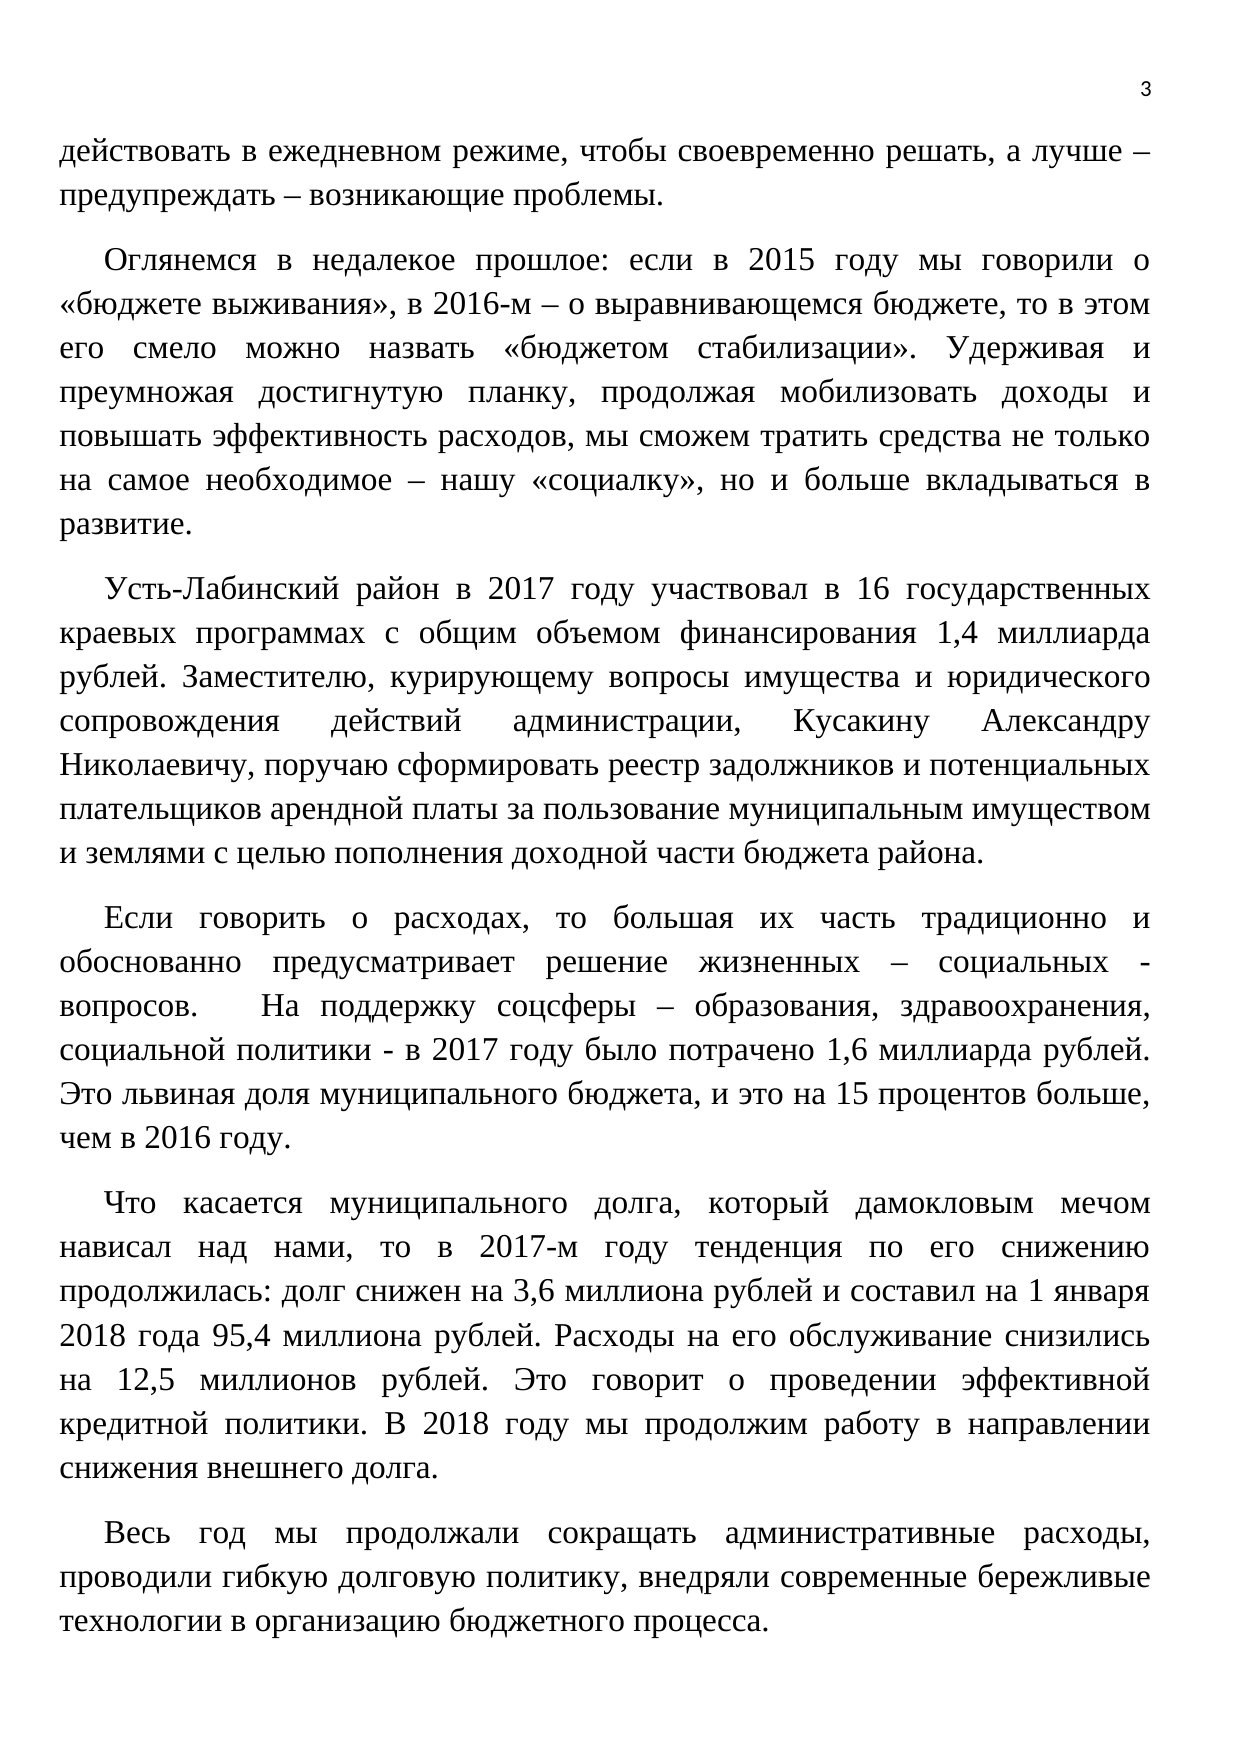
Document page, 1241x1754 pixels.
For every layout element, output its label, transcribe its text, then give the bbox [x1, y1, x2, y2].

text Весь год мы продолжали сокращать административные расходы, проводили гибкую долговую политику, внедряли современные бережливые технологии в организацию бюджетного процесса. [59, 1512, 1152, 1638]
text Оглянемся в недалекое прошлое: если в 2015 году мы говорили о «бюджете выживания», в 2016-м – о выравнивающемся бюджете, то в этом его смело можно назвать «бюджетом стабилизации». Удерживая и преумножая достигнутую планку, продолжая мобилизовать доходы и повышать эффективность расходов, мы сможем тратить средства не только на самое необходимое – нашу «социалку», но и больше вкладываться в развитие. [59, 239, 1152, 542]
text Если говорить о расходах, то большая их часть традиционно и обоснованно предусматривает решение жизненных – социальных - вопросов. На поддержку соцсферы – образования, здравоохранения, социальной политики - в 2017 году было потрачено 1,6 миллиарда рублей. Это львиная доля муниципального бюджета, и это на 15 процентов больше, чем в 2016 году. [59, 897, 1152, 1156]
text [59, 130, 1152, 212]
text Что касается муниципального долга, который дамокловым мечом нависал над нами, то в 2017-м году тенденция по его снижению продолжилась: долг снижен на 3,6 миллиона рублей и составил на 1 января 2018 года 95,4 миллиона рублей. Расходы на его обслуживание снизились на 12,5 миллионов рублей. Это говорит о проведении эффективной кредитной политики. В 2018 году мы продолжим работу в направлении снижения внешнего долга. [59, 1183, 1152, 1485]
text Усть-Лабинский район в 2017 году участвовал в 16 государственных краевых программах с общим объемом финансирования 1,4 миллиарда рублей. Заместителю, курирующему вопросы имущества и юридического сопровождения действий администрации, Кусакину Александру Николаевичу, поручаю сформировать реестр задолжников и потенциальных плательщиков арендной платы за пользование муниципальным имуществом и землями с целью пополнения доходной части бюджета района. [59, 568, 1152, 871]
